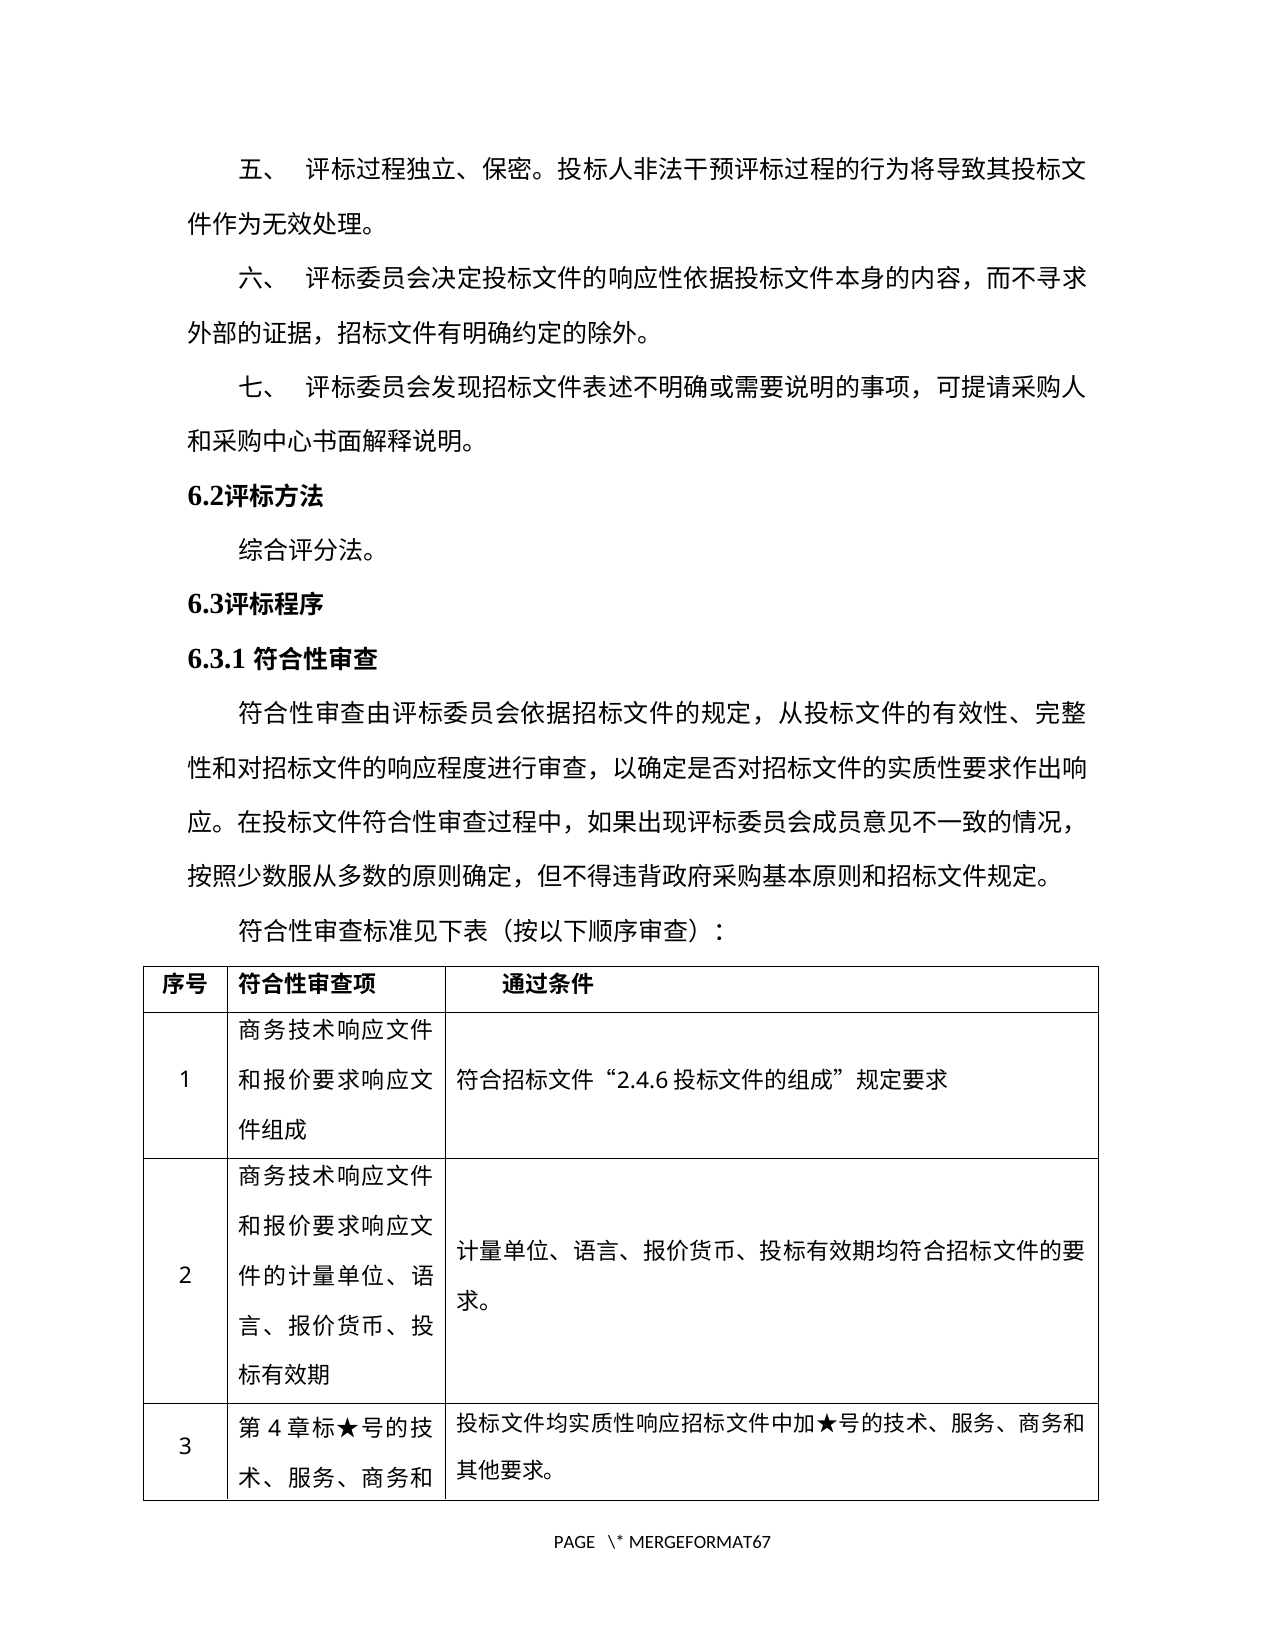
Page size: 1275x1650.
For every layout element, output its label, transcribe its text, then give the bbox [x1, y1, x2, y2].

table_cell 2 [144, 1159, 227, 1403]
text 综合评分法。 [187, 531, 1087, 567]
list 评标程序 [187, 585, 1087, 621]
table_cell 符合招标文件“2.4.6投标文件的组成”规定要求 [446, 1013, 1098, 1158]
table_cell 3 [144, 1404, 227, 1499]
list 评标委员会发现招标文件表述不明确或需要说明的事项，可提请采购人和采购中心书面解释说明。 [187, 367, 1087, 458]
text 符合性审查由评标委员会依据招标文件的规定，从投标文件的有效性、完整性和对招标文件的响应程度进行审查，以确定是否对招标文件的实质性要求作出响应。在投标文件符合性审查过程中，如果出现评标委员会成员意见不一致的情况，按照少数服从多数的原则确定，但不得违背政府采购基本原则和招标文件规定。 [187, 694, 1087, 893]
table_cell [446, 1404, 1098, 1499]
list 评标方法 [187, 476, 1087, 512]
text 符合性审查标准见下表（按以下顺序审查）： [187, 911, 1087, 947]
list 符合性审查 [187, 639, 1087, 676]
table_cell 计量单位、语言、报价货币、投标有效期均符合招标文件的要求。 [446, 1159, 1098, 1403]
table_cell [228, 1404, 445, 1499]
table_cell 商务技术响应文件和报价要求响应文件组成 [228, 1013, 445, 1158]
table_header 符合性审查项 [228, 967, 445, 1012]
table_header 通过条件 [446, 967, 1098, 1012]
list 评标过程独立、保密。投标人非法干预评标过程的行为将导致其投标文件作为无效处理。 [187, 150, 1087, 241]
table_cell 商务技术响应文件和报价要求响应文件的计量单位、语言、报价货币、投标有效期 [228, 1159, 445, 1403]
list 评标委员会决定投标文件的响应性依据投标文件本身的内容，而不寻求外部的证据，招标文件有明确约定的除外。 [187, 259, 1087, 349]
table_cell 1 [144, 1013, 227, 1158]
table_header 序号 [144, 967, 227, 1012]
